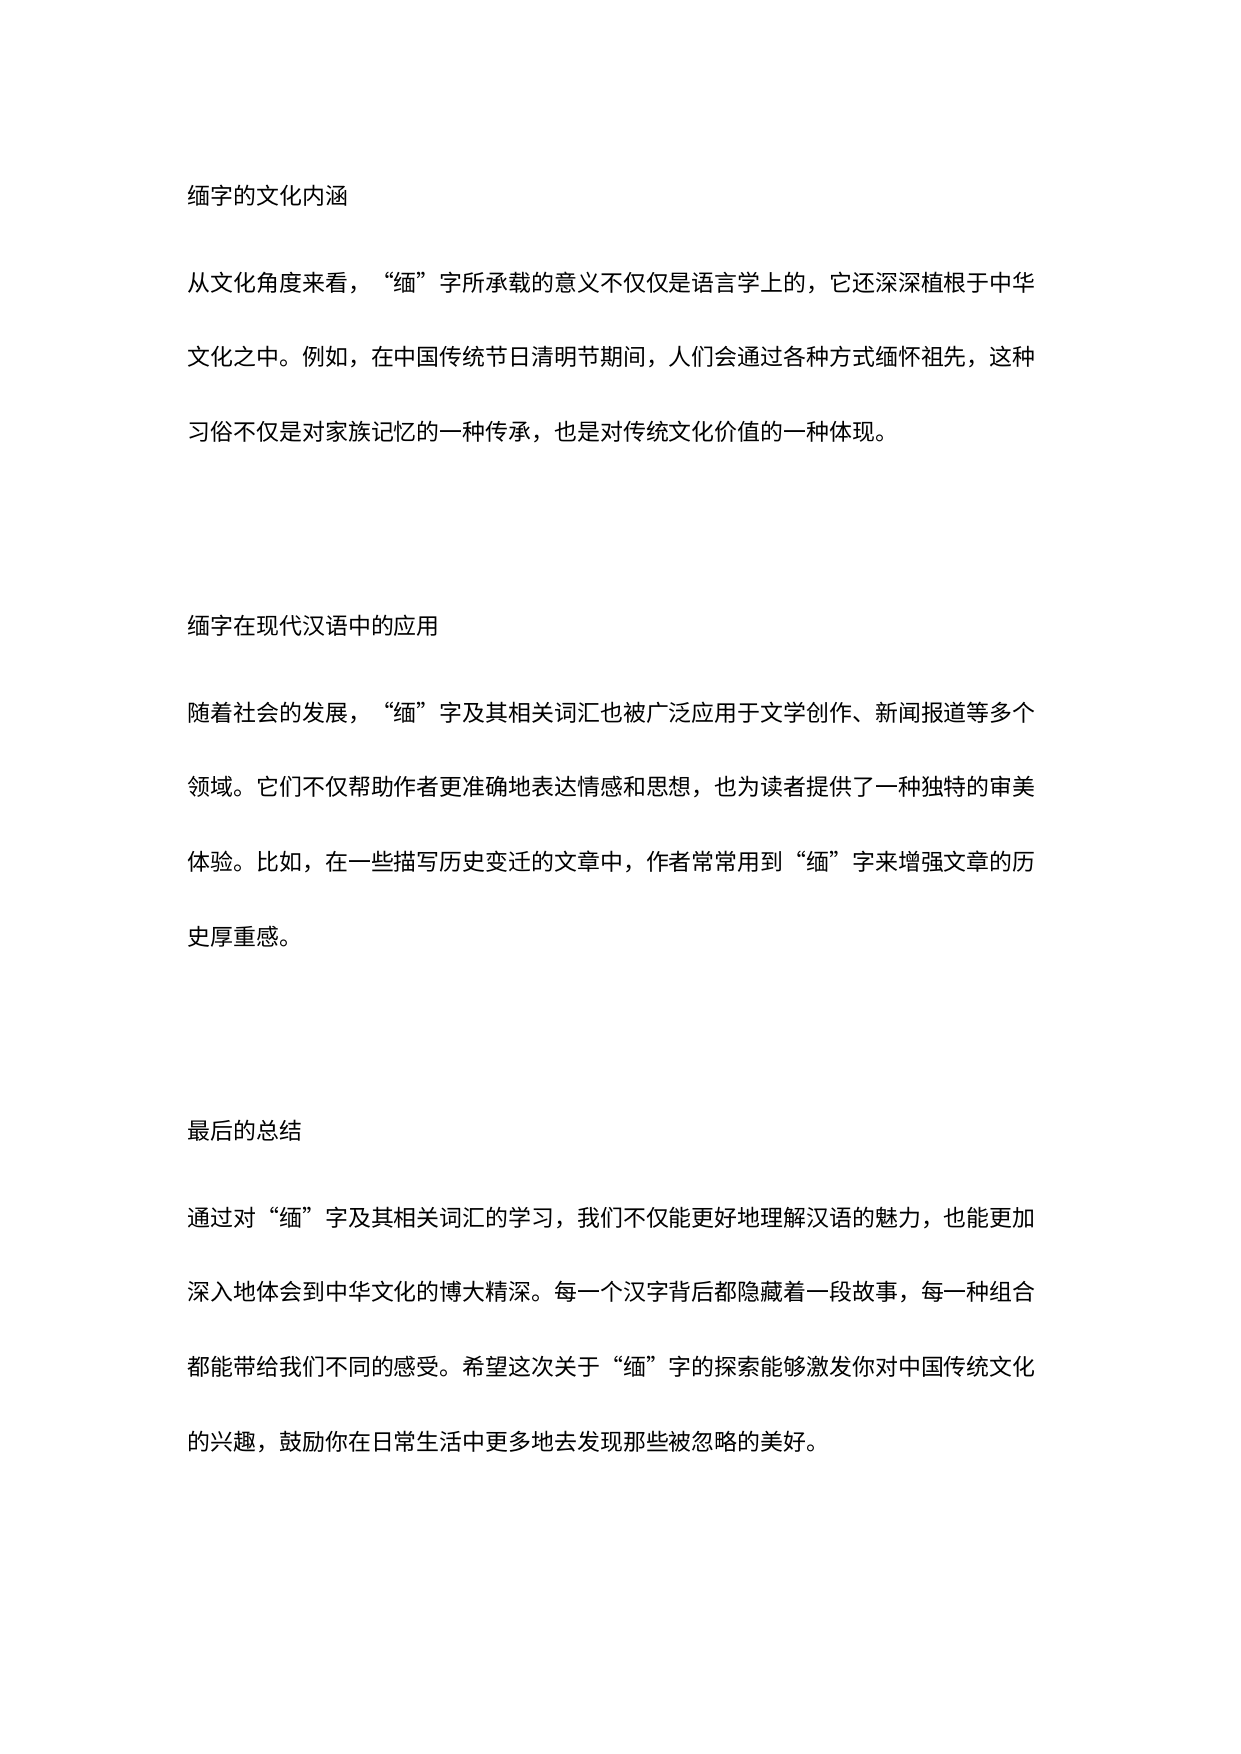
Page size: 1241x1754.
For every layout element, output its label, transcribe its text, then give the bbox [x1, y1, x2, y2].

text 随着社会的发展，“缅”字及其相关词汇也被广泛应用于文学创作、新闻报道等多个领域。它们不仅帮助作者更准确地表达情感和思想，也为读者提供了一种独特的审美体验。比如，在一些描写历史变迁的文章中，作者常常用到“缅”字来增强文章的历史厚重感。 [187, 679, 1053, 968]
text 通过对“缅”字及其相关词汇的学习，我们不仅能更好地理解汉语的魅力，也能更加深入地体会到中华文化的博大精深。每一个汉字背后都隐藏着一段故事，每一种组合都能带给我们不同的感受。希望这次关于“缅”字的探索能够激发你对中国传统文化的兴趣，鼓励你在日常生活中更多地去发现那些被忽略的美好。 [187, 1184, 1053, 1473]
text 缅字在现代汉语中的应用 [187, 592, 1053, 657]
text 缅字的文化内涵 [187, 162, 1053, 227]
text 从文化角度来看，“缅”字所承载的意义不仅仅是语言学上的，它还深深植根于中华文化之中。例如，在中国传统节日清明节期间，人们会通过各种方式缅怀祖先，这种习俗不仅是对家族记忆的一种传承，也是对传统文化价值的一种体现。 [187, 248, 1053, 463]
text 最后的总结 [187, 1097, 1053, 1162]
